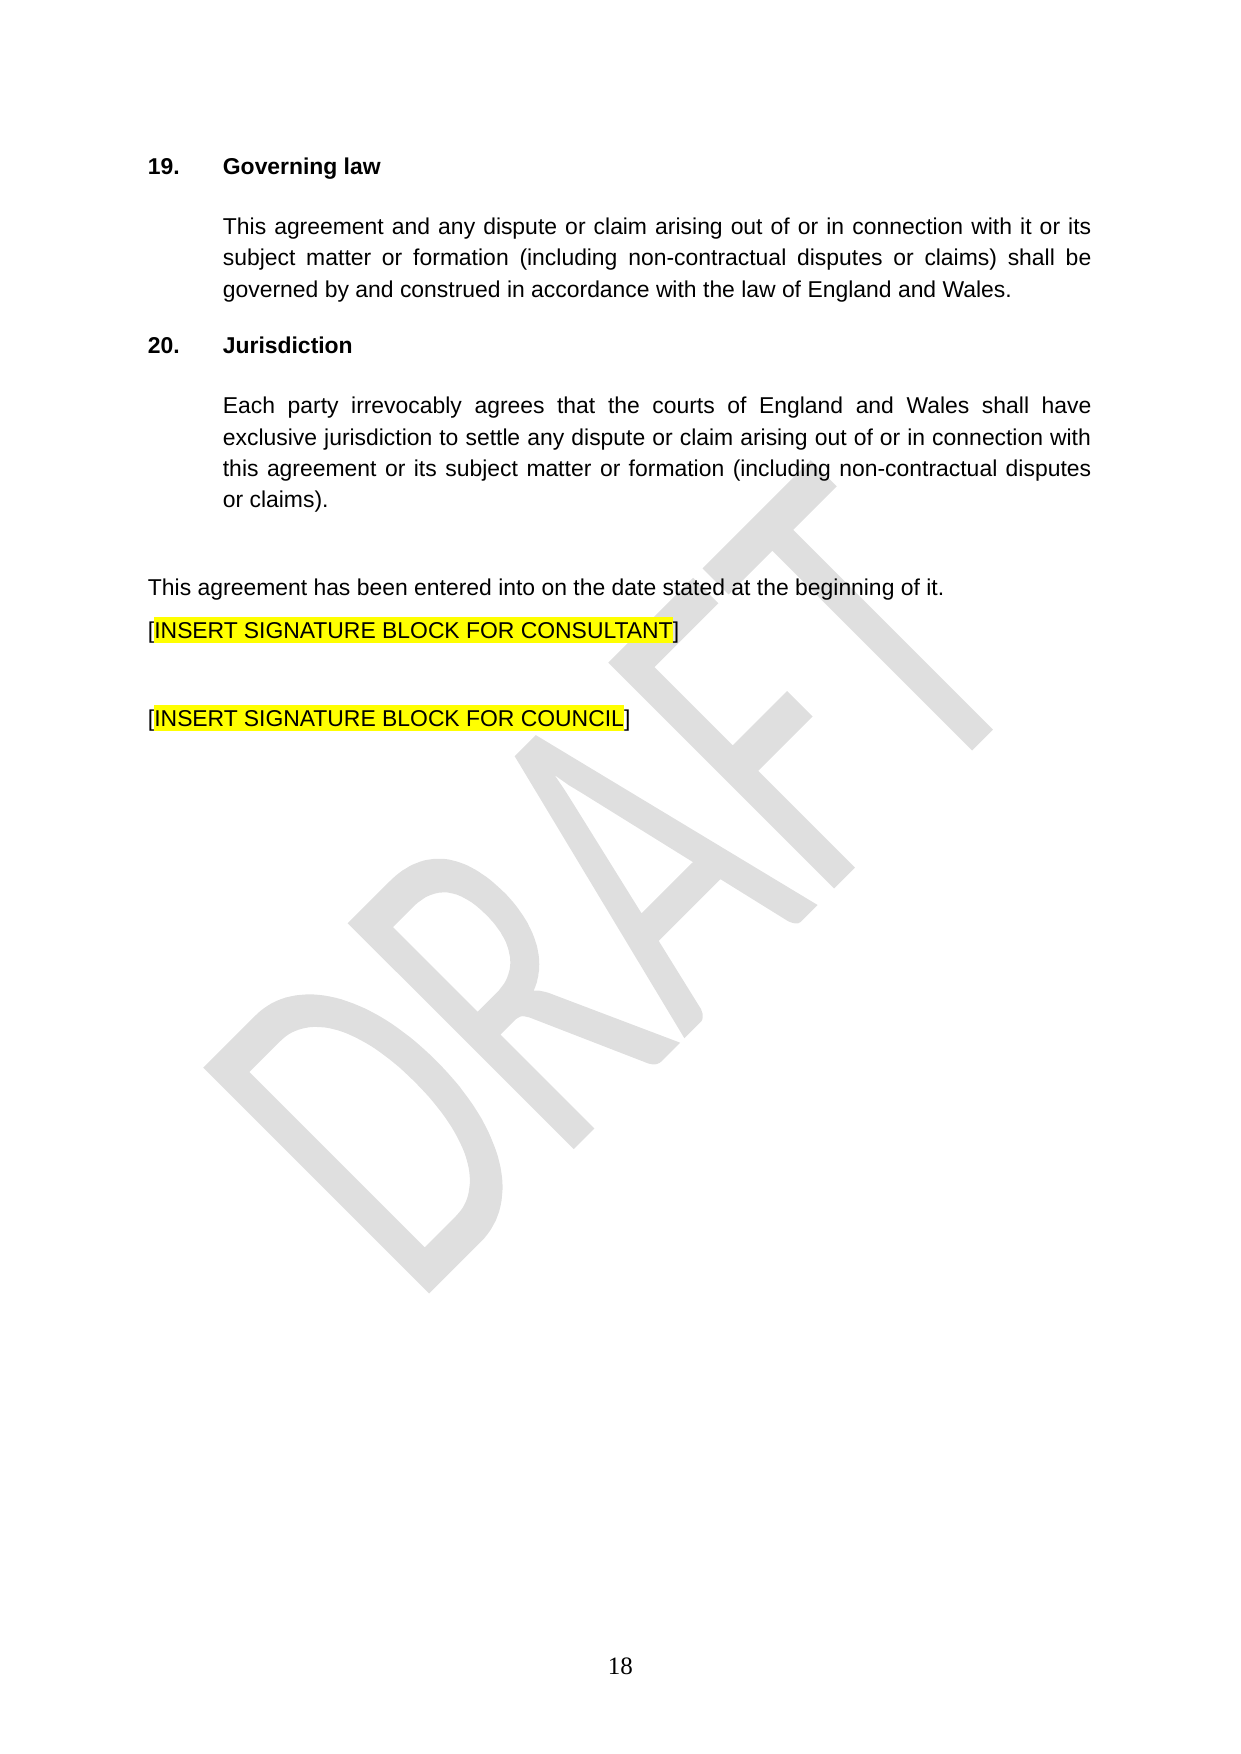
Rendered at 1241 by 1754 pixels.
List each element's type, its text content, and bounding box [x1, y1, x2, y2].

title Governing law [148, 148, 1092, 179]
title Jurisdiction [148, 327, 1092, 358]
title This agreement and any dispute or claim arising out of or in connection with it or its subject matter or formation (including non-contractual disputes or claims) shall be governed by and construed in accordance with the law of England and Wales. [223, 208, 1092, 302]
text [INSERT SIGNATURE BLOCK FOR CONSULTANT] [148, 612, 1092, 643]
title Each party irrevocably agrees that the courts of England and Wales shall have exclusive jurisdiction to settle any dispute or claim arising out of or in connection with this agreement or its subject matter or formation (including non-contractual disputes or claims). [223, 387, 1092, 512]
text [INSERT SIGNATURE BLOCK FOR COUNCIL] [148, 700, 1092, 731]
text This agreement has been entered into on the date stated at the beginning of it. [148, 568, 1092, 600]
